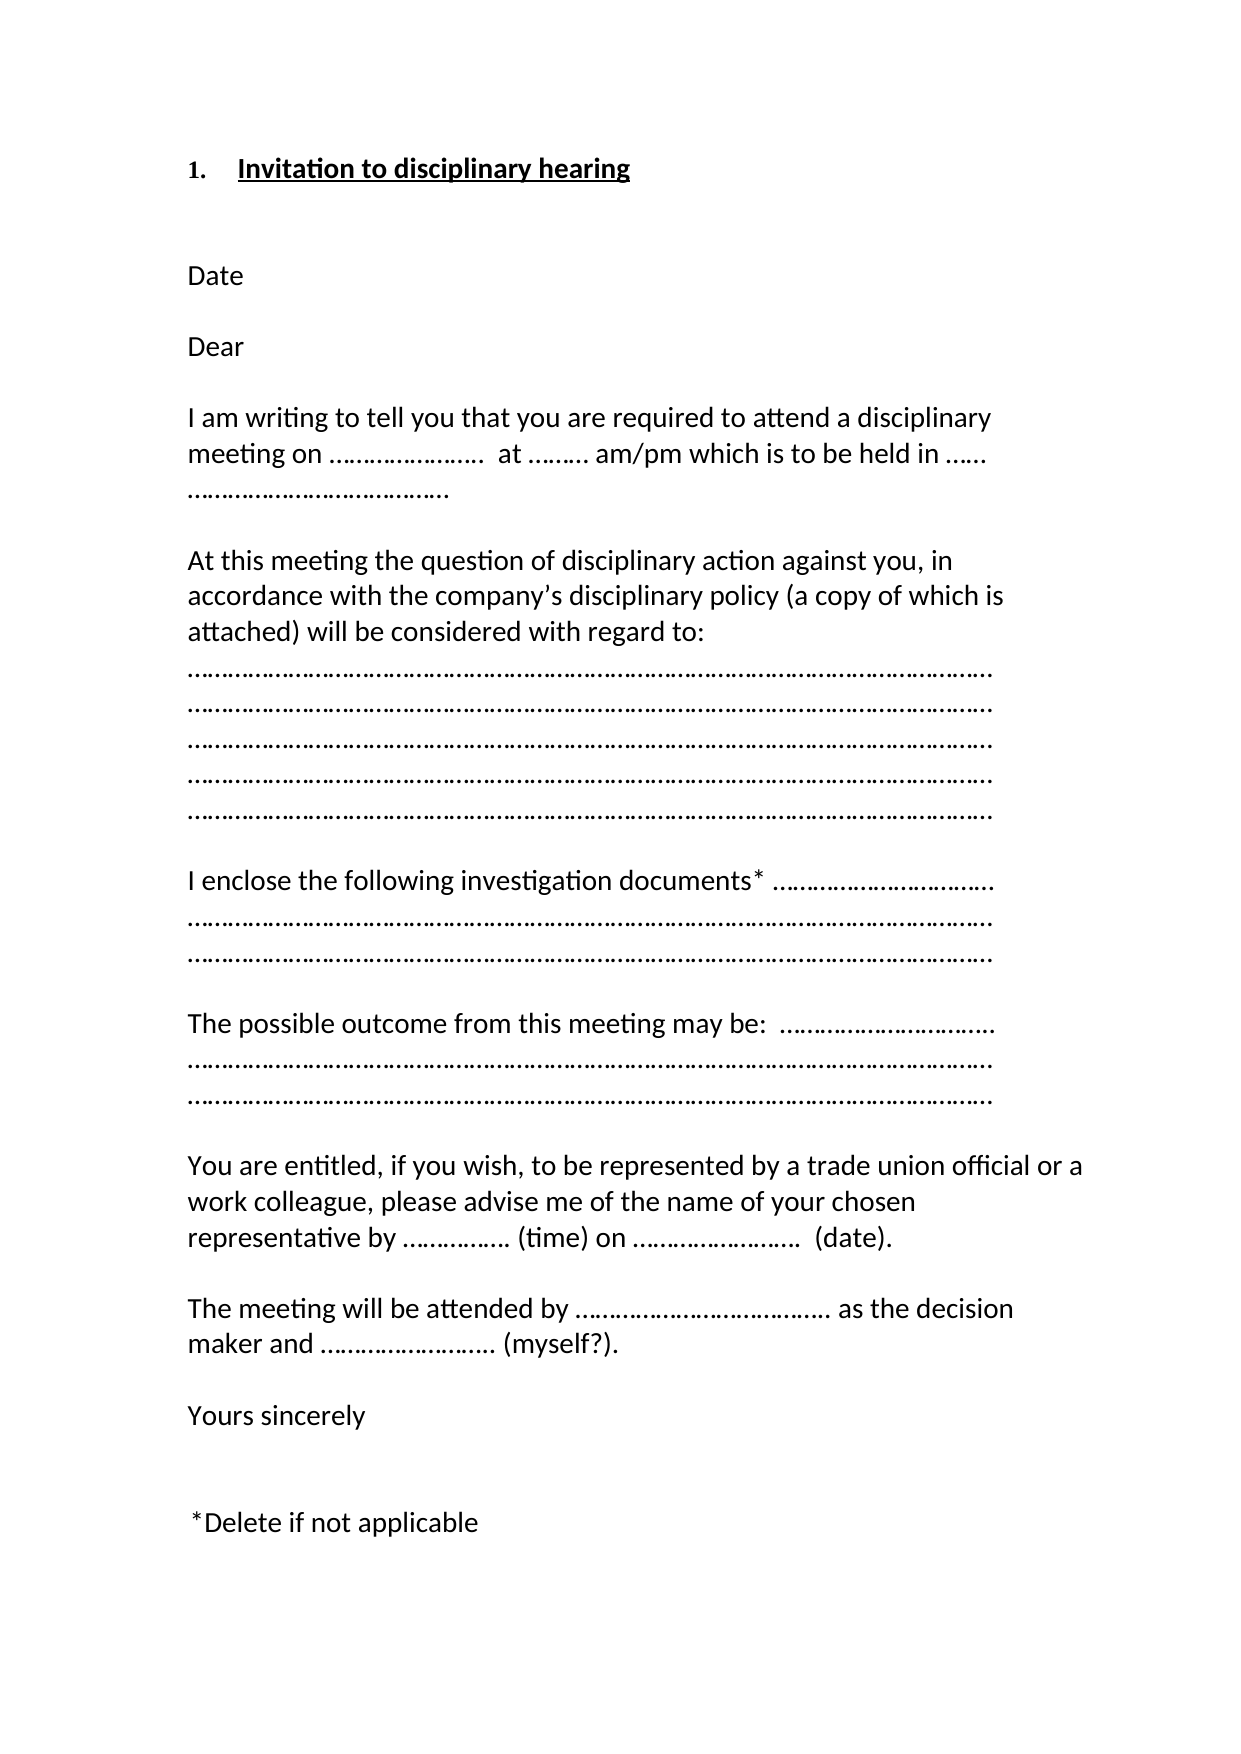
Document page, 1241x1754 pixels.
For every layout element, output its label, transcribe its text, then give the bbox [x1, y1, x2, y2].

text ………………………………………………………………………………………………………… [187, 934, 1090, 969]
text The possible outcome from this meeting may be: ………………………….. [187, 1005, 1090, 1041]
list Invitation to disciplinary hearing [187, 150, 1090, 186]
text You are entitled, if you wish, to be represented by a trade union official or a work colleague, please advise me of the name of your chosen representative by ……………. (time) on ……………………. (date). [187, 1147, 1090, 1254]
text Date [187, 257, 1090, 292]
text I am writing to tell you that you are required to attend a disciplinary meeting on ………………….. at ……… am/pm which is to be held in …… [187, 399, 1090, 471]
text *Delete if not applicable [150, 1504, 1090, 1539]
text ………………………………………………………………………………………………………… [187, 791, 1090, 827]
text The meeting will be attended by ……………………………….. as the decision maker and …………………….. (myself?). [187, 1290, 1090, 1361]
text ………………………………………………………………………………………………………… [187, 898, 1090, 934]
text ………………………………………………………………………………………………………… [187, 1041, 1090, 1076]
text ………………………………………………………………………………………………………… [187, 756, 1090, 791]
text ………………………………………………………………………………………………………… [187, 1076, 1090, 1112]
text Dear [187, 328, 1090, 364]
text ………………………………………………………………………………………………………… [187, 720, 1090, 756]
text ………………………………… [187, 471, 1090, 506]
text ………………………………………………………………………………………………………… [187, 649, 1090, 684]
text ………………………………………………………………………………………………………… [187, 684, 1090, 720]
text At this meeting the question of disciplinary action against you, in accordance with the company’s disciplinary policy (a copy of which is attached) will be considered with regard to: [187, 542, 1090, 649]
text I enclose the following investigation documents* …………………………… [187, 862, 1090, 898]
text Yours sincerely [187, 1397, 1090, 1432]
